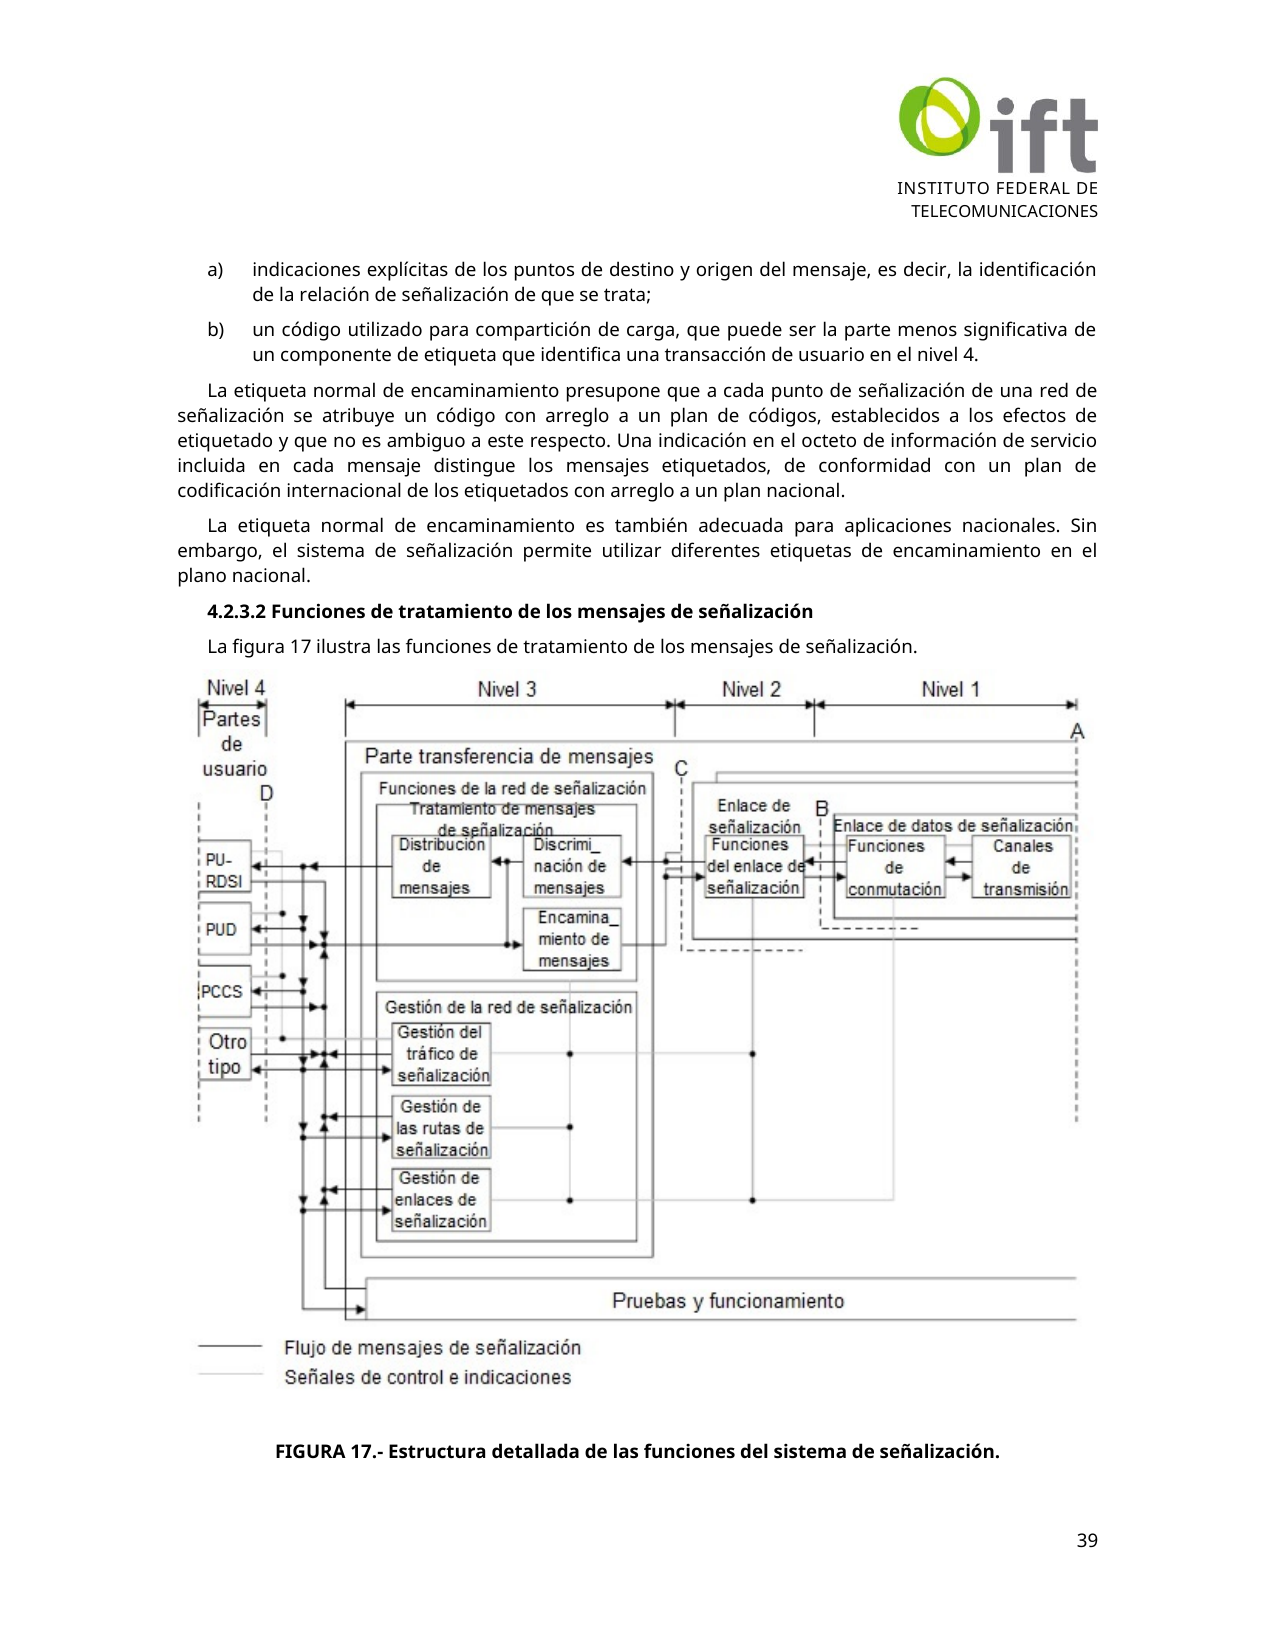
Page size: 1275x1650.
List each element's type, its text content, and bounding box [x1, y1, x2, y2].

picture [897, 73, 1099, 177]
text Figura 17.- Estructura detallada de las funciones del sistema de señalización. [177, 1439, 1098, 1464]
text a) indicaciones explícitas de los puntos de destino y origen del mensaje, es decir, la identificación de la relación de señalización de que se trata; [207, 256, 1098, 306]
text La figura 17 ilustra las funciones de tratamiento de los mensajes de señalización. [177, 634, 1098, 659]
text b) un código utilizado para compartición de carga, que puede ser la parte menos significativa de un componente de etiqueta que identifica una transacción de usuario en el nivel 4. [207, 317, 1098, 367]
text La etiqueta normal de encaminamiento presupone que a cada punto de señalización de una red de señalización se atribuye un código con arreglo a un plan de códigos, establecidos a los efectos de etiquetado y que no es ambiguo a este respecto. Una indicación en el octeto de información de servicio incluida en cada mensaje distingue los mensajes etiquetados, de conformidad con un plan de codificación internacional de los etiquetados con arreglo a un plan nacional. [177, 377, 1098, 502]
text 4.2.3.2 Funciones de tratamiento de los mensajes de señalización [177, 598, 1098, 623]
text La etiqueta normal de encaminamiento es también adecuada para aplicaciones nacionales. Sin embargo, el sistema de señalización permite utilizar diferentes etiquetas de encaminamiento en el plano nacional. [177, 513, 1098, 588]
picture [178, 669, 1097, 1392]
